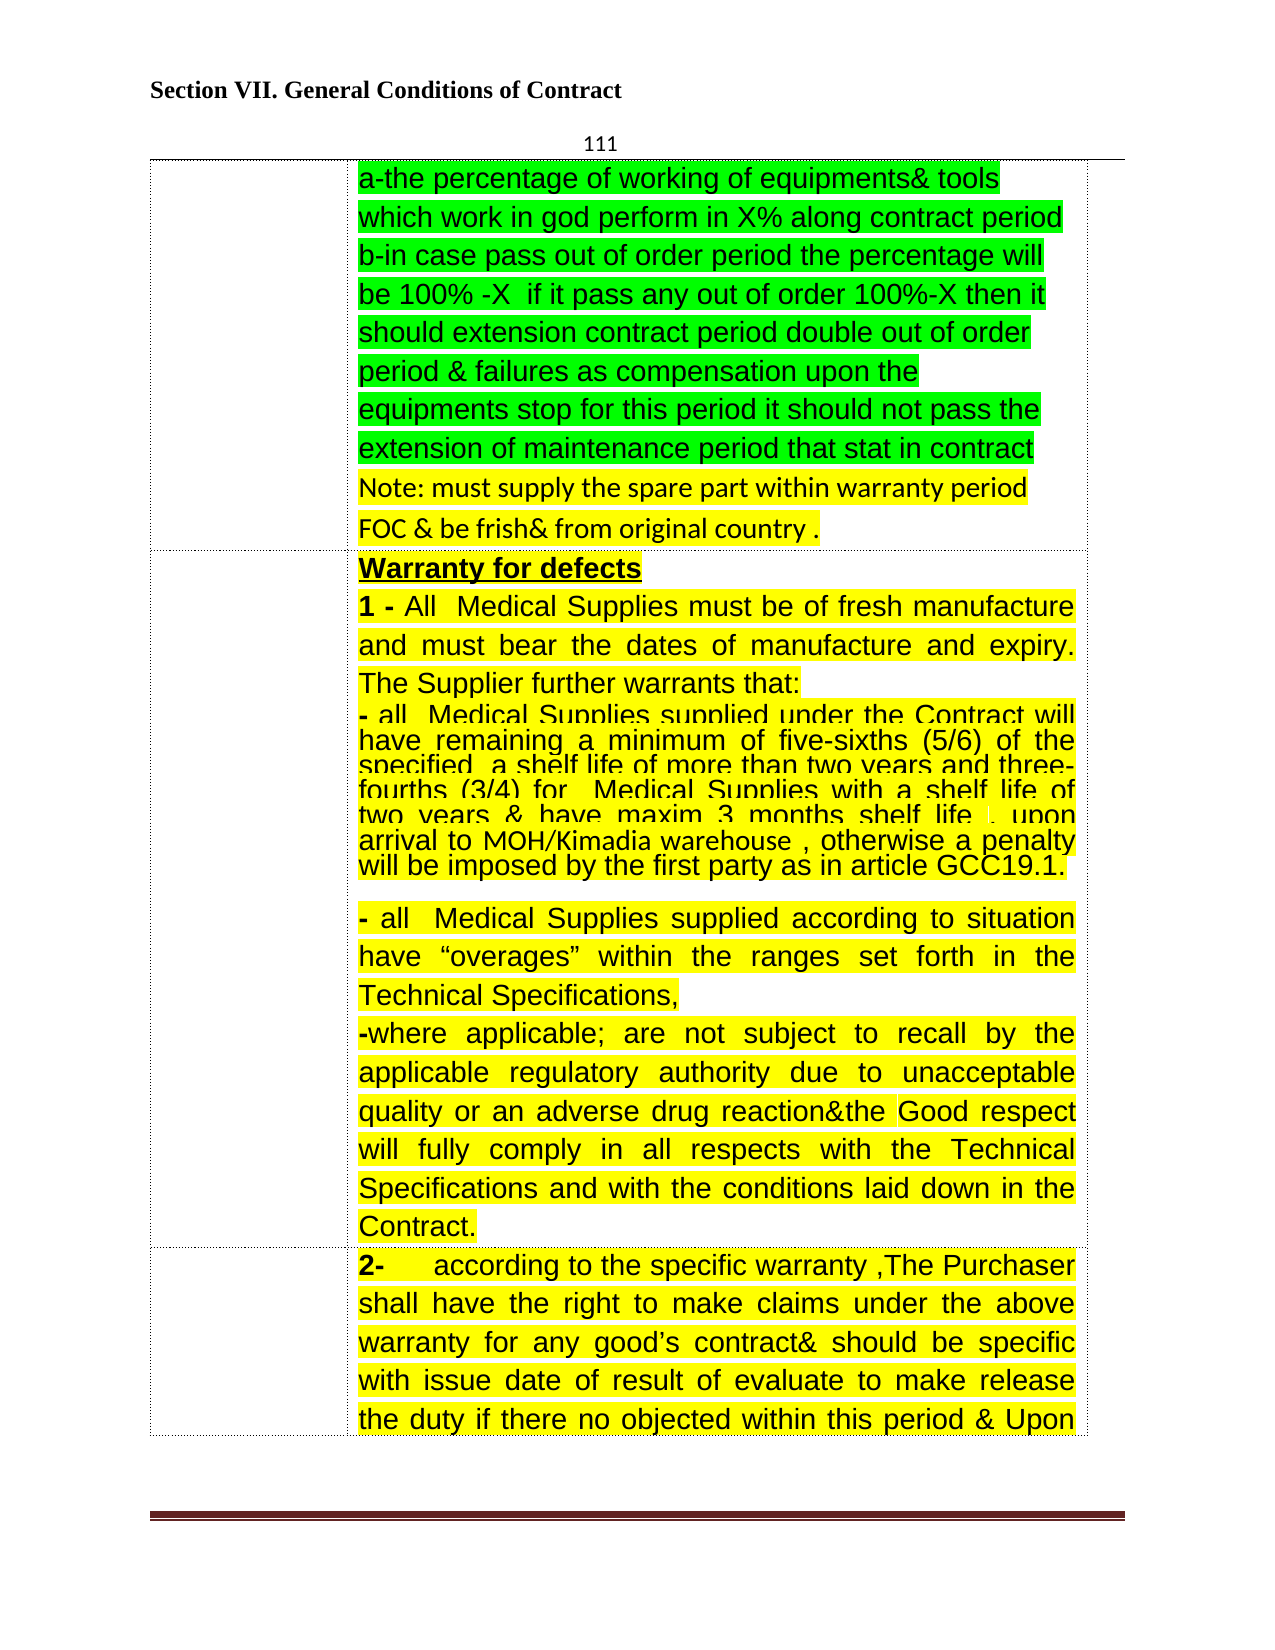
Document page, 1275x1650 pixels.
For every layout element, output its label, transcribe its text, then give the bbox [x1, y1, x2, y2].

table_cell [150, 1247, 347, 1435]
table_cell [150, 550, 347, 1247]
table_cell Warranty for defects 1 - All Medical Supplies must be of fresh manufacture and must bear the dates of manufacture and expiry. The Supplier further warrants that: - all Medical Supplies supplied under the Contract will have remaining a minimum of five-sixths (5/6) of the specified a shelf life of more than two years and three-fourths (3/4) for Medical Supplies with a shelf life of two years & have maxim 3 months shelf life , upon arrival to MOH/Kimadia warehouse , otherwise a penalty will be imposed by the first party as in article GCC19.1. - all Medical Supplies supplied according to situation have “overages” within the ranges set forth in the Technical Specifications, -where applicable; are not subject to recall by the applicable regulatory authority due to unacceptable quality or an adverse drug reaction&the Good respect will fully comply in all respects with the Technical Specifications and with the conditions laid down in the Contract. [347, 550, 1088, 1247]
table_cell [347, 1247, 1088, 1435]
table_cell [347, 160, 1088, 550]
table_cell [150, 160, 347, 550]
